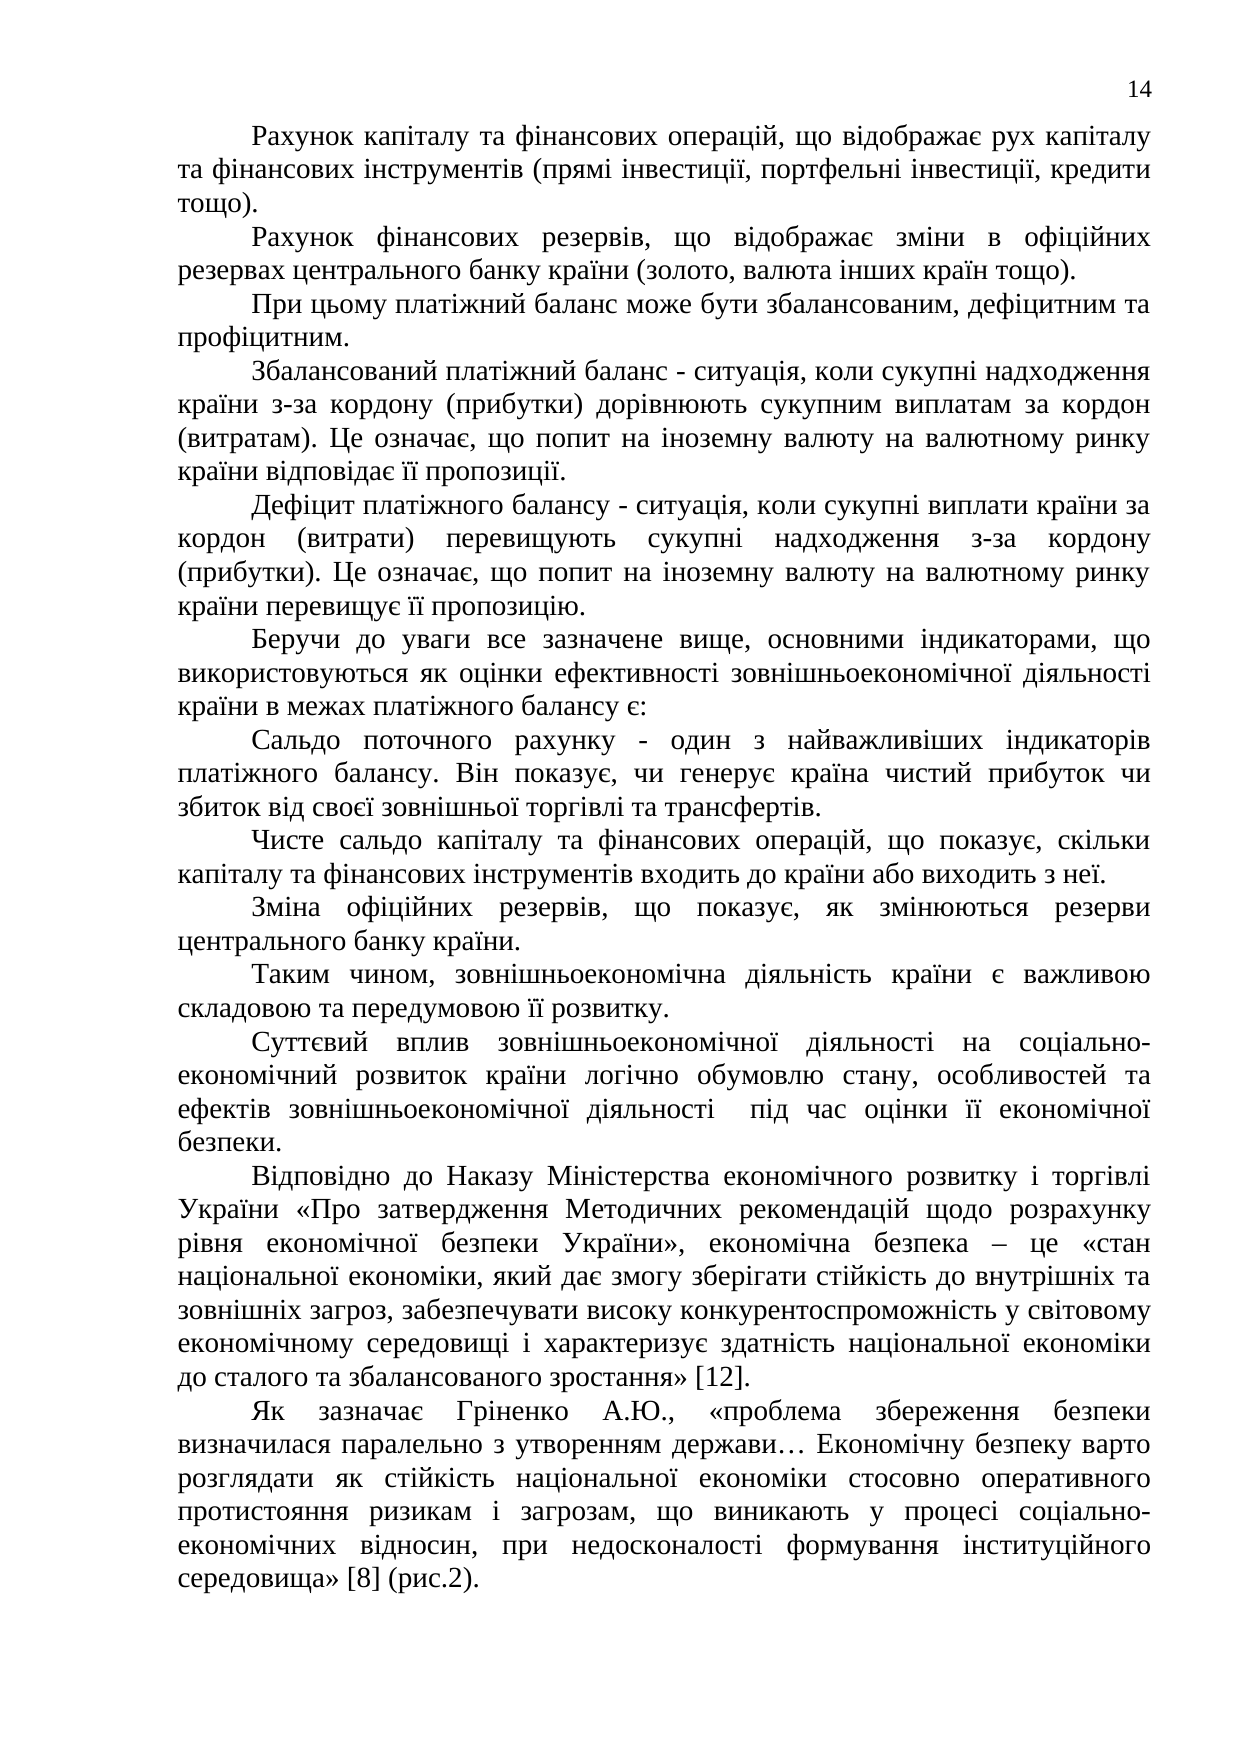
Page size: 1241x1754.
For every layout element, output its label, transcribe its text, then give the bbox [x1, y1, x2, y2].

text Суттєвий вплив зовнішньоекономічної діяльності на соціально-економічний розвиток країни логічно обумовлю стану, особливостей та ефектів зовнішньоекономічної діяльності під час оцінки її економічної безпеки. [177, 1024, 1152, 1158]
text Рахунок капіталу та фінансових операцій, що відображає рух капіталу та фінансових інструментів (прямі інвестиції, портфельні інвестиції, кредити тощо). [177, 118, 1152, 219]
text Зміна офіційних резервів, що показує, як змінюються резерви центрального банку країни. [177, 889, 1152, 957]
text Відповідно до Наказу Міністерства економічного розвитку і торгівлі України «Про затвердження Методичних рекомендацій щодо розрахунку рівня економічної безпеки України», економічна безпека – це «стан національної економіки, який дає змогу зберігати стійкість до внутрішніх та зовнішніх загроз, забезпечувати високу конкурентоспроможність у світовому економічному середовищі і характеризує здатність національної економіки до сталого та збалансованого зростання» [12]. [177, 1158, 1152, 1393]
text Чисте сальдо капіталу та фінансових операцій, що показує, скільки капіталу та фінансових інструментів входить до країни або виходить з неї. [177, 822, 1152, 889]
text Збалансований платіжний баланс - ситуація, коли сукупні надходження країни з-за кордону (прибутки) дорівнюють сукупним виплатам за кордон (витратам). Це означає, що попит на іноземну валюту на валютному ринку країни відповідає її пропозиції. [177, 353, 1152, 487]
text При цьому платіжний баланс може бути збалансованим, дефіцитним та профіцитним. [177, 286, 1152, 353]
text Сальдо поточного рахунку - один з найважливіших індикаторів платіжного балансу. Він показує, чи генерує країна чистий прибуток чи збиток від своєї зовнішньої торгівлі та трансфертів. [177, 722, 1152, 822]
text Беручи до уваги все зазначене вище, основними індикаторами, що використовуються як оцінки ефективності зовнішньоекономічної діяльності країни в межах платіжного балансу є: [177, 621, 1152, 722]
text Таким чином, зовнішньоекономічна діяльність країни є важливою складовою та передумовою її розвитку. [177, 957, 1152, 1024]
text Рахунок фінансових резервів, що відображає зміни в офіційних резервах центрального банку країни (золото, валюта інших країн тощо). [177, 219, 1152, 286]
text Як зазначає Гріненко А.Ю., «проблема збереження безпеки визначилася паралельно з утворенням держави… Економічну безпеку варто розглядати як стійкість національної економіки стосовно оперативного протистояння ризикам і загрозам, що виникають у процесі соціально-економічних відносин, при недосконалості формування інституційного середовища» [8] (рис.2). [177, 1393, 1152, 1594]
text Дефіцит платіжного балансу - ситуація, коли сукупні виплати країни за кордон (витрати) перевищують сукупні надходження з-за кордону (прибутки). Це означає, що попит на іноземну валюту на валютному ринку країни перевищує її пропозицію. [177, 487, 1152, 621]
